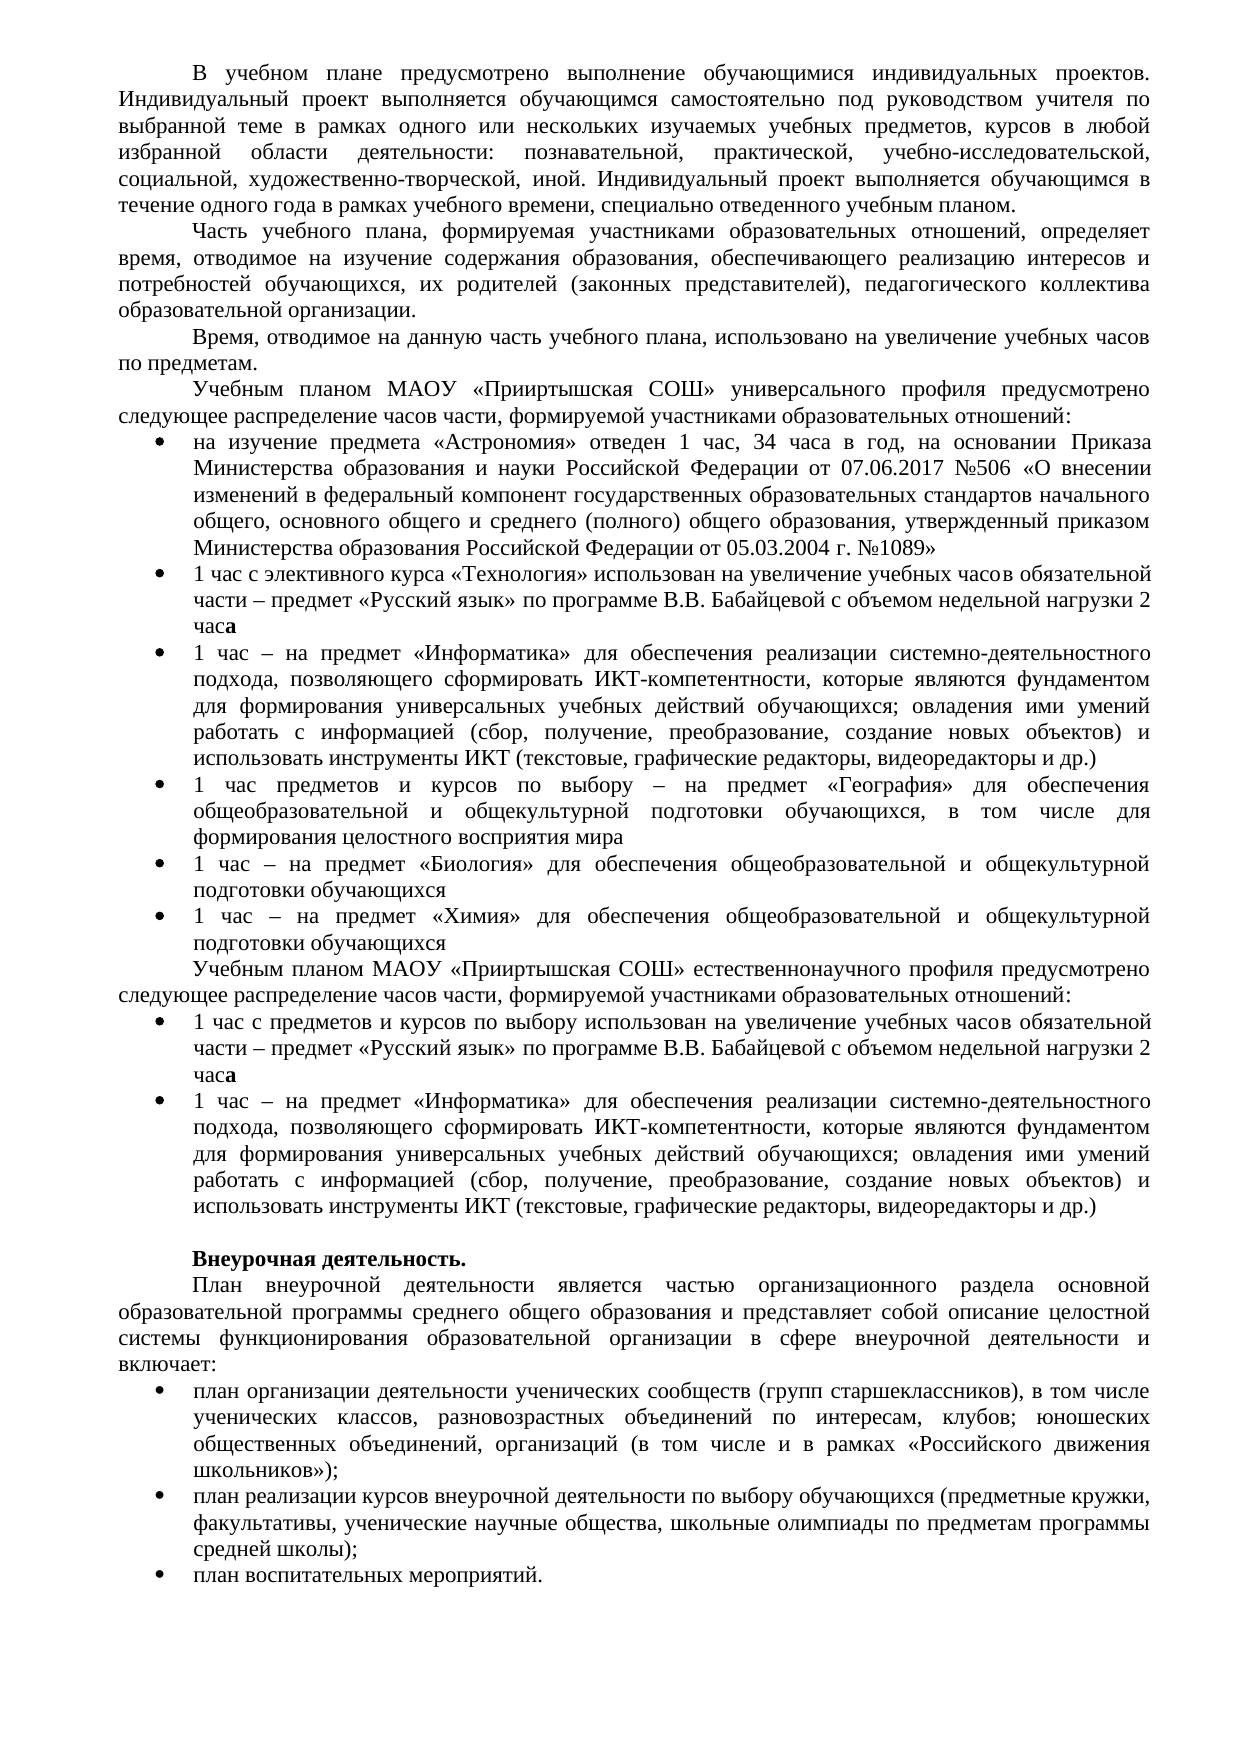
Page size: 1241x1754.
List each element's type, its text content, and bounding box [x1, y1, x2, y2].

text Часть учебного плана, формируемая участниками образовательных отношений, определяет время, отводимое на изучение содержания образования, обеспечивающего реализацию интересов и потребностей обучающихся, их родителей (законных представителей), педагогического коллектива образовательной организации. [118, 217, 1152, 323]
text Внеурочная деятельность. [118, 1245, 1152, 1271]
text Учебным планом МАОУ «Прииртышская СОШ» универсального профиля предусмотрено следующее распределение часов части, формируемой участниками образовательных отношений: [118, 375, 1152, 428]
text В учебном плане предусмотрено выполнение обучающимися индивидуальных проектов. Индивидуальный проект выполняется обучающимся самостоятельно под руководством учителя по выбранной теме в рамках одного или нескольких изучаемых учебных предметов, курсов в любой избранной области деятельности: познавательной, практической, учебно-исследовательской, социальной, художественно-творческой, иной. Индивидуальный проект выполняется обучающимся в течение одного года в рамках учебного времени, специально отведенного учебным планом. [118, 59, 1152, 217]
list 1 час с элективного курса «Технология» использован на увеличение учебных часов обязательной части – предмет «Русский язык» по программе В.В. Бабайцевой с объемом недельной нагрузки 2 часа [156, 560, 1152, 639]
list план воспитательных мероприятий. [156, 1561, 1152, 1588]
list 1 час – на предмет «Биология» для обеспечения общеобразовательной и общекультурной подготовки обучающихся [156, 850, 1152, 902]
text Учебным планом МАОУ «Прииртышская СОШ» естественнонаучного профиля предусмотрено следующее распределение часов части, формируемой участниками образовательных отношений: [118, 955, 1152, 1008]
list 1 час с предметов и курсов по выбору использован на увеличение учебных часов обязательной части – предмет «Русский язык» по программе В.В. Бабайцевой с объемом недельной нагрузки 2 часа [156, 1008, 1152, 1087]
list 1 час – на предмет «Химия» для обеспечения общеобразовательной и общекультурной подготовки обучающихся [156, 902, 1152, 955]
list план реализации курсов внеурочной деятельности по выбору обучающихся (предметные кружки, факультативы, ученические научные общества, школьные олимпиады по предметам программы средней школы); [156, 1482, 1152, 1561]
list план организации деятельности ученических сообществ (групп старшеклассников), в том числе ученических классов, разновозрастных объединений по интересам, клубов; юношеских общественных объединений, организаций (в том числе и в рамках «Российского движения школьников»); [156, 1377, 1152, 1482]
list 1 час – на предмет «Информатика» для обеспечения реализации системно-деятельностного подхода, позволяющего сформировать ИКТ-компетентности, которые являются фундаментом для формирования универсальных учебных действий обучающихся; овладения ими умений работать с информацией (сбор, получение, преобразование, создание новых объектов) и использовать инструменты ИКТ (текстовые, графические редакторы, видеоредакторы и др.) [156, 639, 1152, 771]
list 1 час – на предмет «Информатика» для обеспечения реализации системно-деятельностного подхода, позволяющего сформировать ИКТ-компетентности, которые являются фундаментом для формирования универсальных учебных действий обучающихся; овладения ими умений работать с информацией (сбор, получение, преобразование, создание новых объектов) и использовать инструменты ИКТ (текстовые, графические редакторы, видеоредакторы и др.) [156, 1087, 1152, 1219]
list 1 час предметов и курсов по выбору – на предмет «География» для обеспечения общеобразовательной и общекультурной подготовки обучающихся, в том числе для формирования целостного восприятия мира [156, 771, 1152, 850]
text План внеурочной деятельности является частью организационного раздела основной образовательной программы среднего общего образования и представляет собой описание целостной системы функционирования образовательной организации в сфере внеурочной деятельности и включает: [118, 1271, 1152, 1377]
text Время, отводимое на данную часть учебного плана, использовано на увеличение учебных часов по предметам. [118, 323, 1152, 375]
list на изучение предмета «Астрономия» отведен 1 час, 34 часа в год, на основании Приказа Министерства образования и науки Российской Федерации от 07.06.2017 №506 «О внесении изменений в федеральный компонент государственных образовательных стандартов начального общего, основного общего и среднего (полного) общего образования, утвержденный приказом Министерства образования Российской Федерации от 05.03.2004 г. №1089» [156, 428, 1152, 560]
